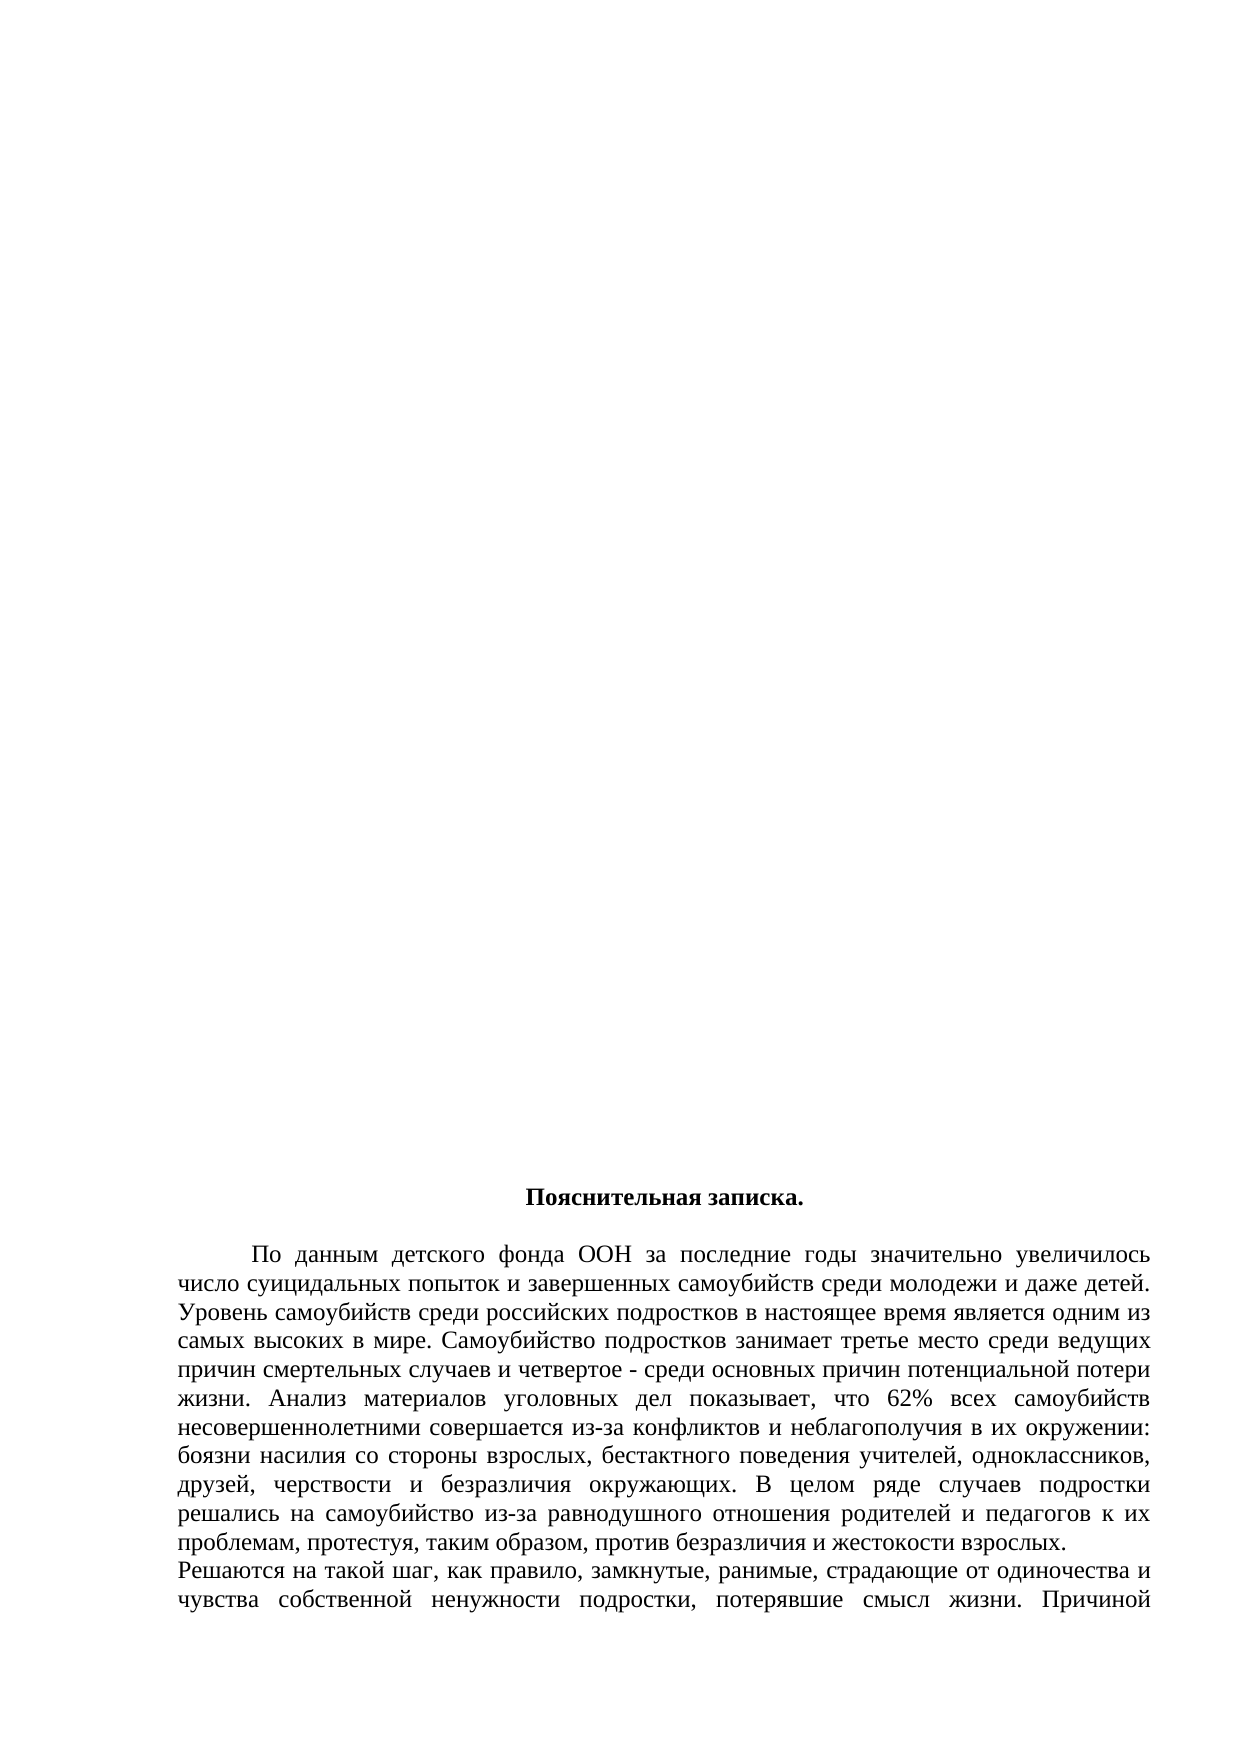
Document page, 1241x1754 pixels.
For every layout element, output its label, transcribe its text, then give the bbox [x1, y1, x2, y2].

text По данным детского фонда ООН за последние годы значительно увеличилось число суицидальных попыток и завершенных самоубийств среди молодежи и даже детей. Уровень самоубийств среди российских подростков в настоящее время является одним из самых высоких в мире. Самоубийство подростков занимает третье место среди ведущих причин смертельных случаев и четвертое - среди основных причин потенциальной потери жизни. Анализ материалов уголовных дел показывает, что 62% всех самоубийств несовершеннолетними совершается из-за конфликтов и неблагополучия в их окружении: боязни насилия со стороны взрослых, бестактного поведения учителей, одноклассников, друзей, черствости и безразличия окружающих. В целом ряде случаев подростки решались на самоубийство из-за равнодушного отношения родителей и педагогов к их проблемам, протестуя, таким образом, против безразличия и жестокости взрослых. [177, 1239, 1152, 1556]
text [177, 1556, 1152, 1613]
text Пояснительная записка. [177, 1182, 1152, 1211]
